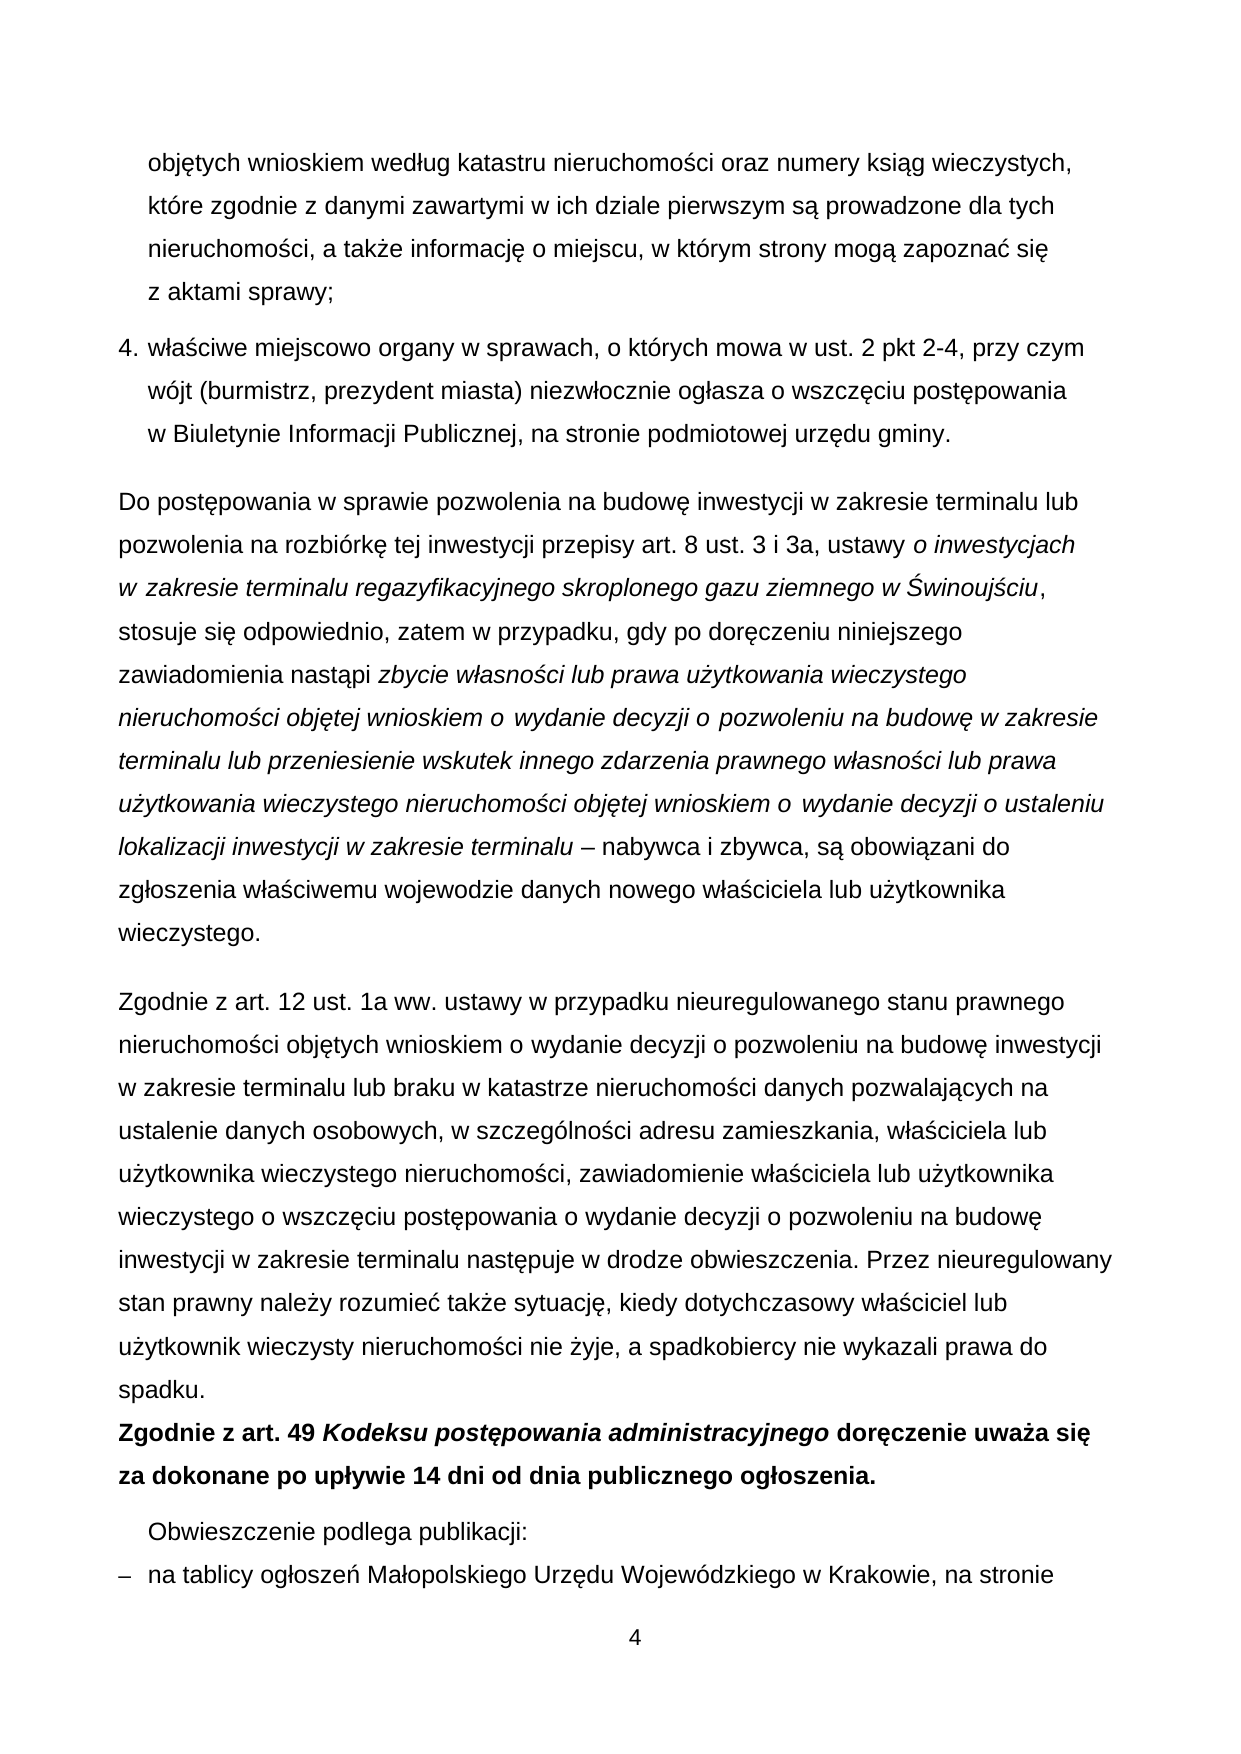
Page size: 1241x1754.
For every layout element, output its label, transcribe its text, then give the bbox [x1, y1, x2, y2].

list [118, 1559, 1122, 1588]
text Zgodnie z art. 12 ust. 1a ww. ustawy w przypadku nieuregulowanego stanu prawnego nieruchomości objętych wnioskiem o wydanie decyzji o pozwoleniu na budowę inwestycji w zakresie terminalu lub braku w katastrze nieruchomości danych pozwalających na ustalenie danych osobowych, w szczególności adresu zamieszkania, właściciela lub użytkownika wieczystego nieruchomości, zawiadomienie właściciela lub użytkownika wieczystego o wszczęciu postępowania o wydanie decyzji o pozwoleniu na budowę inwestycji w zakresie terminalu następuje w drodze obwieszczenia. Przez nieuregulowany stan prawny należy rozumieć także sytuację, kiedy dotychczasowy właściciel lub użytkownik wieczysty nieruchomości nie żyje, a spadkobiercy nie wykazali prawa do spadku. [118, 986, 1122, 1403]
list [118, 148, 1122, 306]
list właściwe miejscowo organy w sprawach, o których mowa w ust. 2 pkt 2-4, przy czym wójt (burmistrz, prezydent miasta) niezwłocznie ogłasza o wszczęciu postępowania w Biuletynie Informacji Publicznej, na stronie podmiotowej urzędu gminy. [118, 333, 1122, 448]
text Do postępowania w sprawie pozwolenia na budowę inwestycji w zakresie terminalu lub pozwolenia na rozbiórkę tej inwestycji przepisy art. 8 ust. 3 і 3a, ustawy o inwestycjach w zakresie terminalu regazyfikacyjnego skroplonego gazu ziemnego w Świnoujściu, stosuje się odpowiednio, zatem w przypadku, gdy po doręczeniu niniejszego zawiadomienia nastąpi zbycie własności lub prawa użytkowania wieczystego nieruchomości objętej wnioskiem o wydanie decyzji o pozwoleniu na budowę w zakresie terminalu lub przeniesienie wskutek innego zdarzenia prawnego własności lub prawa użytkowania wieczystego nieruchomości objętej wnioskiem o wydanie decyzji o ustaleniu lokalizacji inwestycji w zakresie terminalu – nabywca i zbywca, są obowiązani do zgłoszenia właściwemu wojewodzie danych nowego właściciela lub użytkownika wieczystego. [118, 487, 1122, 947]
text Obwieszczenie podlega publikacji: [118, 1516, 1122, 1545]
text Zgodnie z art. 49 Kodeksu postępowania administracyjnego doręczenie uważa się za dokonane po upływie 14 dni od dnia publicznego ogłoszenia. [118, 1418, 1122, 1489]
